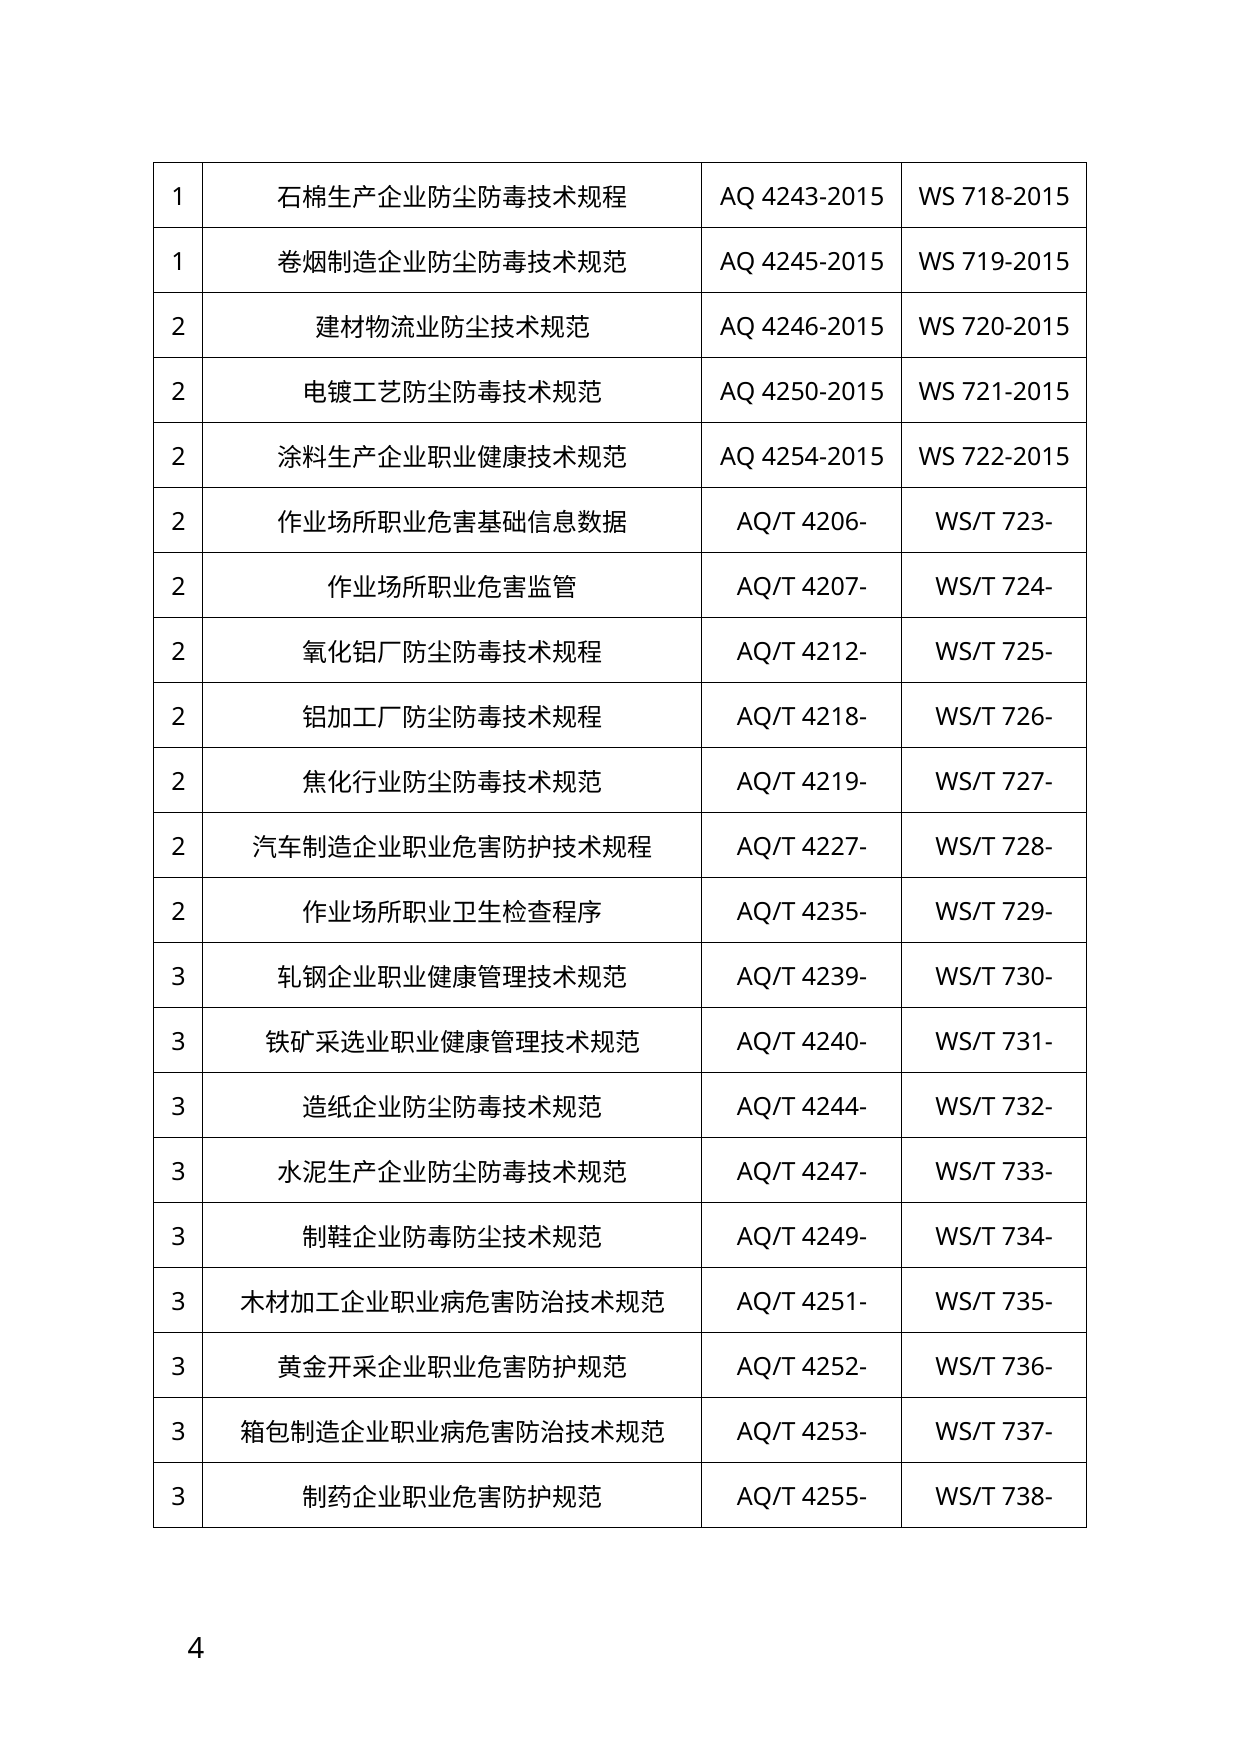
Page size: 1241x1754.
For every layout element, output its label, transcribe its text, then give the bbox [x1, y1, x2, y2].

table_cell AQ/T 4239-2014 [702, 943, 901, 1007]
table_cell 石棉生产企业防尘防毒技术规程 [203, 163, 701, 227]
table_cell 36 [154, 1333, 202, 1397]
table_cell WS 721-2015 [902, 358, 1086, 422]
table_cell WS 722-2015 [902, 423, 1086, 487]
table_cell 造纸企业防尘防毒技术规范 [203, 1073, 701, 1137]
table_cell 33 [154, 1138, 202, 1202]
table_cell WS/T 736-2015 [902, 1333, 1086, 1397]
table_cell WS/T 737-2015 [902, 1398, 1086, 1462]
table_cell WS/T 738-2015 [902, 1463, 1086, 1527]
table_cell WS 720-2015 [902, 293, 1086, 357]
table_cell 18 [154, 163, 202, 227]
table_cell WS/T 725-2011 [902, 618, 1086, 682]
table_cell 制药企业职业危害防护规范 [203, 1463, 701, 1527]
table_cell WS/T 732-2015 [902, 1073, 1086, 1137]
table_cell 电镀工艺防尘防毒技术规范 [203, 358, 701, 422]
table_cell 水泥生产企业防尘防毒技术规范 [203, 1138, 701, 1202]
table_cell WS/T 729-2014 [902, 878, 1086, 942]
table_cell AQ/T 4247-2015 [702, 1138, 901, 1202]
table_cell 32 [154, 1073, 202, 1137]
table_cell WS/T 727-2012 [902, 748, 1086, 812]
table_cell 27 [154, 748, 202, 812]
table_cell 25 [154, 618, 202, 682]
table_cell WS/T 723-2010 [902, 488, 1086, 552]
table_cell 作业场所职业危害监管 信息系统基础数据结构 [203, 553, 701, 617]
table_cell 34 [154, 1203, 202, 1267]
table_cell 黄金开采企业职业危害防护规范 [203, 1333, 701, 1397]
table_cell WS/T 735-2015 [902, 1268, 1086, 1332]
table_cell AQ/T 4252-2015 [702, 1333, 901, 1397]
table_cell 37 [154, 1398, 202, 1462]
table_cell 制鞋企业防毒防尘技术规范 [203, 1203, 701, 1267]
table_cell 35 [154, 1268, 202, 1332]
table_cell AQ 4254-2015 [702, 423, 901, 487]
table_cell 箱包制造企业职业病危害防治技术规范 [203, 1398, 701, 1462]
table_cell AQ/T 4240-2014 [702, 1008, 901, 1072]
table_cell 铝加工厂防尘防毒技术规程 [203, 683, 701, 747]
table_cell AQ/T 4218-2012 [702, 683, 901, 747]
table_cell AQ/T 4249-2015 [702, 1203, 901, 1267]
table_cell AQ/T 4253-2015 [702, 1398, 901, 1462]
table_cell 木材加工企业职业病危害防治技术规范 [203, 1268, 701, 1332]
table_cell WS 718-2015 [902, 163, 1086, 227]
table_cell 20 [154, 293, 202, 357]
table_cell AQ 4243-2015 [702, 163, 901, 227]
table_cell 焦化行业防尘防毒技术规范 [203, 748, 701, 812]
table_cell WS/T 728-2012 [902, 813, 1086, 877]
table_cell AQ/T 4251-2015 [702, 1268, 901, 1332]
table_cell AQ/T 4206-2010 [702, 488, 901, 552]
table_cell 23 [154, 488, 202, 552]
table_cell 轧钢企业职业健康管理技术规范 [203, 943, 701, 1007]
table_cell WS/T 733-2015 [902, 1138, 1086, 1202]
table_cell AQ/T 4235-2014 [702, 878, 901, 942]
table_cell AQ/T 4255-2015 [702, 1463, 901, 1527]
table_cell 30 [154, 943, 202, 1007]
table_cell 建材物流业防尘技术规范 [203, 293, 701, 357]
table_cell 作业场所职业卫生检查程序 [203, 878, 701, 942]
table_cell AQ 4250-2015 [702, 358, 901, 422]
table_cell 38 [154, 1463, 202, 1527]
table_cell WS/T 730-2014 [902, 943, 1086, 1007]
table_cell 21 [154, 358, 202, 422]
table_cell AQ 4246-2015 [702, 293, 901, 357]
table_cell WS/T 731-2014 [902, 1008, 1086, 1072]
table_cell AQ/T 4219-2012 [702, 748, 901, 812]
table_cell 19 [154, 228, 202, 292]
table_cell 铁矿采选业职业健康管理技术规范 [203, 1008, 701, 1072]
table_cell WS 719-2015 [902, 228, 1086, 292]
table_cell 26 [154, 683, 202, 747]
table_cell 28 [154, 813, 202, 877]
table_cell 氧化铝厂防尘防毒技术规程 [203, 618, 701, 682]
table_cell 涂料生产企业职业健康技术规范 [203, 423, 701, 487]
table_cell AQ/T 4244-2015 [702, 1073, 901, 1137]
table_cell AQ/T 4212-2011 [702, 618, 901, 682]
table_cell WS/T 726-2012 [902, 683, 1086, 747]
table_cell 24 [154, 553, 202, 617]
table_cell WS/T 724-2010 [902, 553, 1086, 617]
table_cell 29 [154, 878, 202, 942]
table_cell 卷烟制造企业防尘防毒技术规范 [203, 228, 701, 292]
table_cell WS/T 734-2015 [902, 1203, 1086, 1267]
table_cell 31 [154, 1008, 202, 1072]
table_cell AQ/T 4227-2012 [702, 813, 901, 877]
table_cell 作业场所职业危害基础信息数据 [203, 488, 701, 552]
table_cell AQ/T 4207-2010 [702, 553, 901, 617]
table_cell 22 [154, 423, 202, 487]
table_cell AQ 4245-2015 [702, 228, 901, 292]
table_cell 汽车制造企业职业危害防护技术规程 [203, 813, 701, 877]
